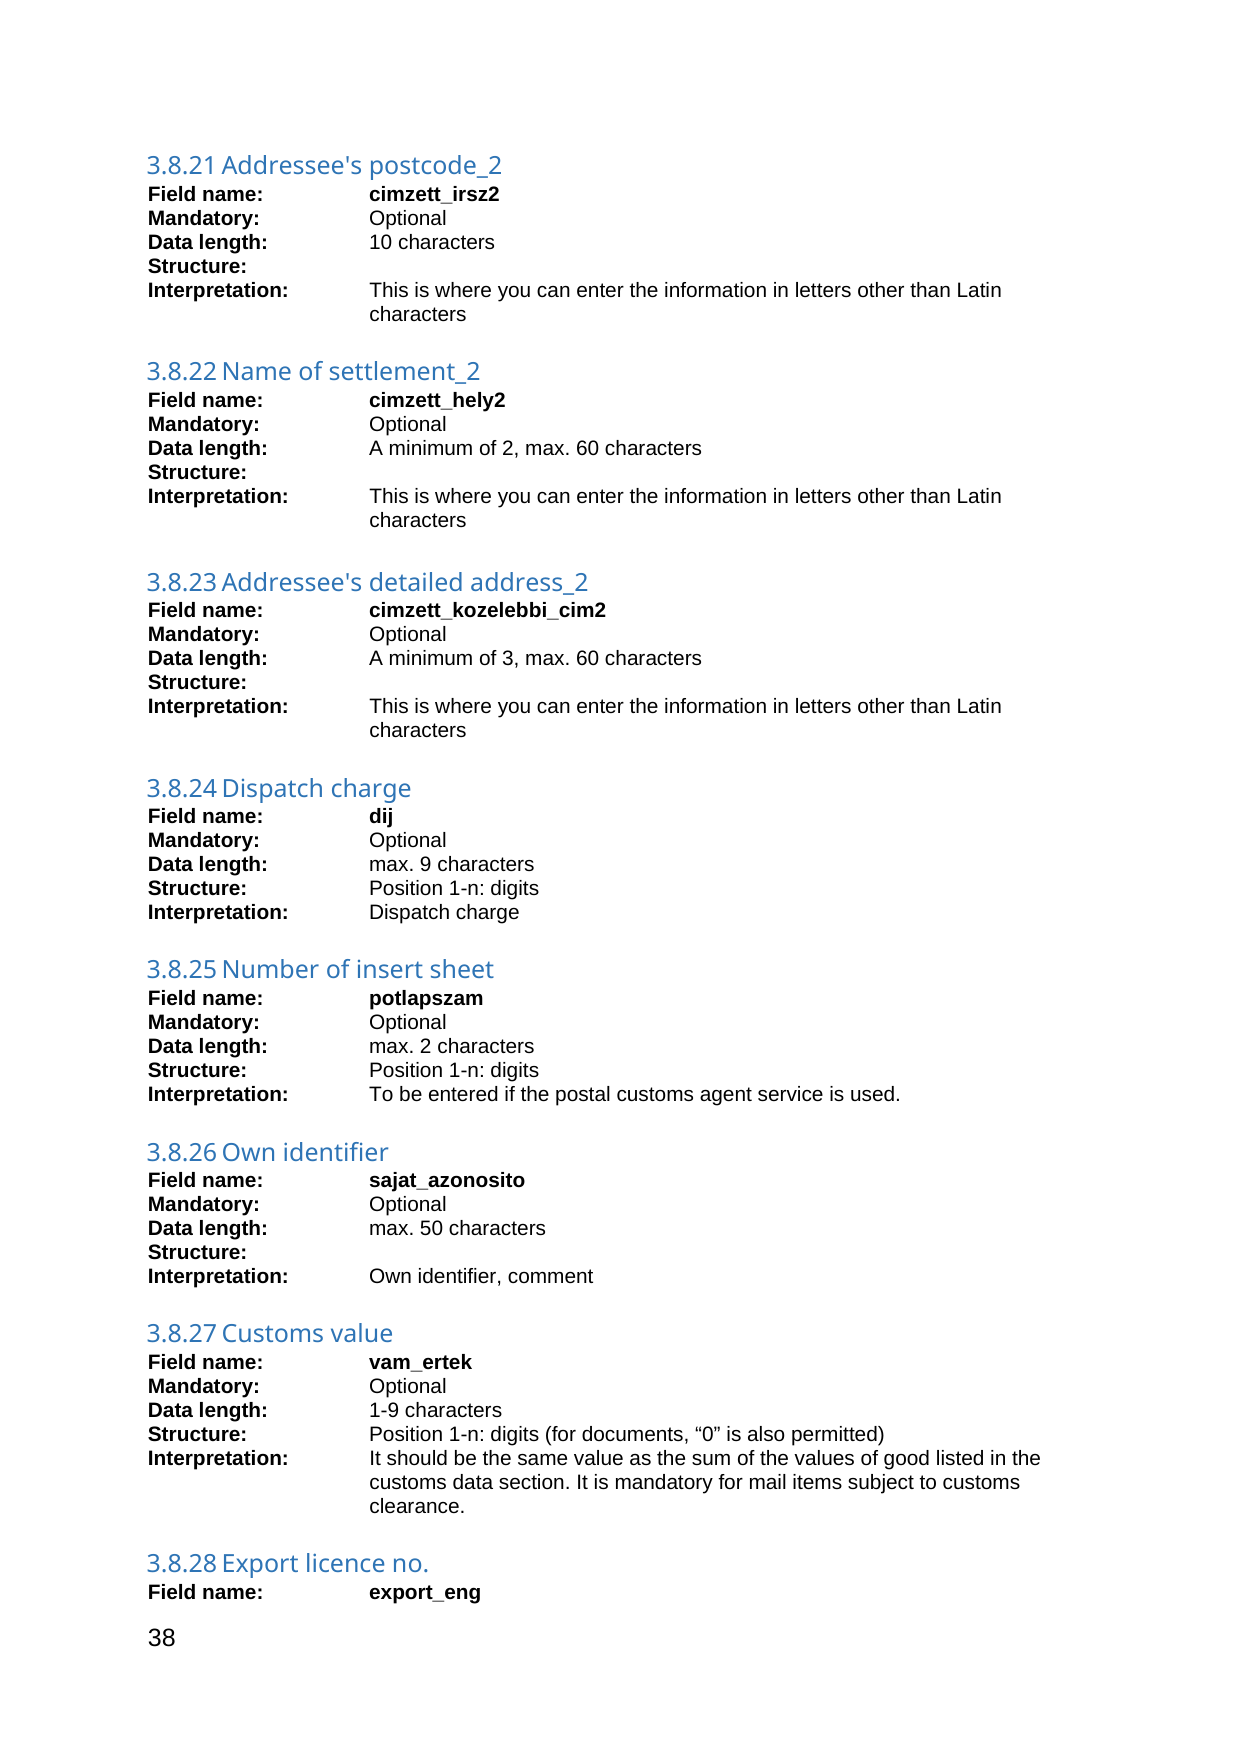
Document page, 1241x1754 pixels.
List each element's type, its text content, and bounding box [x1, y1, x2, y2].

text Data length: A minimum of 3, max. 60 characters [148, 646, 1093, 670]
text Structure: Position 1-n: digits (for documents, “0” is also permitted) [148, 1422, 1093, 1446]
subtitle Export licence no. [146, 1546, 1093, 1580]
text Interpretation: Dispatch charge [148, 900, 1093, 924]
text Mandatory: Optional [148, 622, 1093, 646]
text Data length: A minimum of 2, max. 60 characters [148, 436, 1093, 459]
text Field name: cimzett_irsz2 [148, 182, 1093, 206]
text Interpretation: Own identifier, comment [148, 1264, 1093, 1288]
subtitle Dispatch charge [146, 770, 1093, 804]
subtitle Name of settlement_2 [146, 353, 1093, 388]
text Field name: vam_ertek [148, 1350, 1093, 1374]
text Data length: max. 9 characters [148, 852, 1093, 876]
subtitle Addressee's postcode_2 [146, 148, 1093, 182]
text Mandatory: Optional [148, 206, 1093, 229]
text Structure: [148, 459, 1093, 483]
text Mandatory: Optional [148, 1010, 1093, 1034]
text Structure: Position 1-n: digits [148, 876, 1093, 900]
text Data length: max. 2 characters [148, 1034, 1093, 1058]
text Interpretation: This is where you can enter the information in letters other than Latin characters [148, 483, 1093, 531]
text Interpretation: This is where you can enter the information in letters other than Latin characters [148, 694, 1093, 742]
text Structure: [148, 670, 1093, 694]
text Data length: max. 50 characters [148, 1216, 1093, 1240]
text Data length: 10 characters [148, 229, 1093, 253]
text Structure: Position 1-n: digits [148, 1058, 1093, 1082]
text Field name: dij [148, 804, 1093, 828]
text Mandatory: Optional [148, 412, 1093, 436]
subtitle Customs value [146, 1316, 1093, 1350]
text Field name: potlapszam [148, 986, 1093, 1010]
text Structure: [148, 253, 1093, 277]
text Field name: cimzett_hely2 [148, 388, 1093, 412]
text Mandatory: Optional [148, 828, 1093, 852]
text Field name: export_eng [148, 1580, 1093, 1604]
text Interpretation: It should be the same value as the sum of the values of good listed in the customs data section. It is mandatory for mail items subject to customs clearance. [148, 1446, 1093, 1518]
subtitle Own identifier [146, 1134, 1093, 1168]
text Mandatory: Optional [148, 1192, 1093, 1216]
text Data length: 1-9 characters [148, 1398, 1093, 1422]
text Field name: sajat_azonosito [148, 1168, 1093, 1192]
subtitle Number of insert sheet [146, 952, 1093, 986]
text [148, 277, 1093, 325]
text Field name: cimzett_kozelebbi_cim2 [148, 598, 1093, 622]
text Mandatory: Optional [148, 1374, 1093, 1398]
text Interpretation: To be entered if the postal customs agent service is used. [148, 1082, 1093, 1106]
subtitle Addressee's detailed address_2 [146, 564, 1093, 598]
text Structure: [148, 1240, 1093, 1264]
